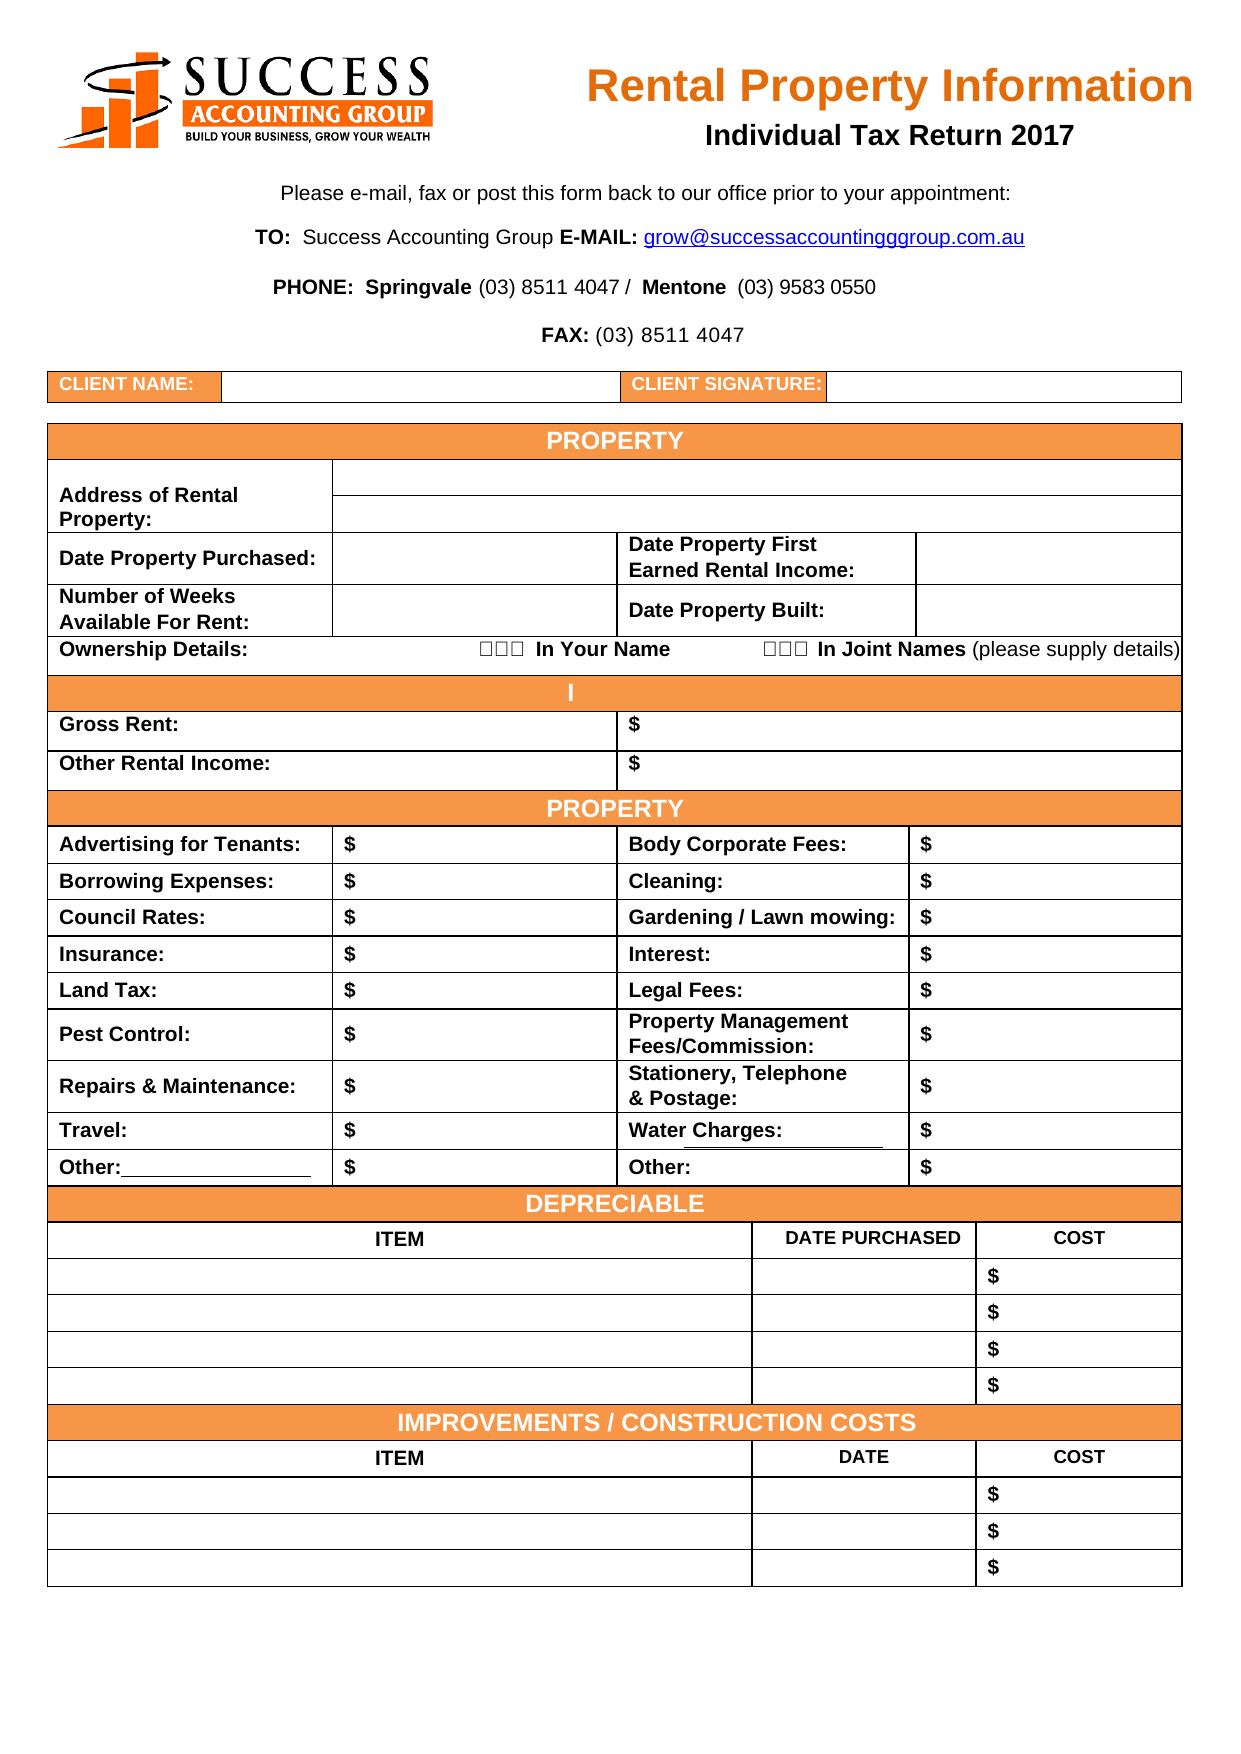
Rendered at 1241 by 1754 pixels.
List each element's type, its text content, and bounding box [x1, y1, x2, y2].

table_cell INCOMeEeE [48, 676, 1181, 711]
table_cell $ [977, 1368, 1181, 1403]
table_cell $ [977, 1259, 1181, 1294]
table_cell $ [910, 1010, 1181, 1060]
table_cell [753, 1259, 975, 1294]
table_cell $ [333, 900, 616, 935]
table_header CLIENT SIGNATURE: [621, 372, 826, 402]
table_cell ITEM [48, 1441, 751, 1476]
table_cell DATE [753, 1441, 975, 1476]
table_cell [753, 1368, 975, 1403]
table_cell $ [618, 712, 1181, 750]
table_cell Number of Weeks Available For Rent: [48, 585, 332, 636]
text Individual Tax Return 2017 [59, 117, 1232, 151]
table_cell Repairs & Maintenance: [48, 1061, 332, 1112]
table_cell $ [333, 1150, 616, 1185]
table_cell Water Charges: [618, 1113, 908, 1148]
table_cell Date Property Purchased: [48, 533, 332, 584]
table_cell Body Corporate Fees: [618, 827, 908, 862]
table_cell [753, 1478, 975, 1513]
table_cell $ [910, 1150, 1181, 1185]
picture [43, 30, 505, 149]
table_cell $ [910, 827, 1181, 862]
table_cell $ [910, 864, 1181, 899]
table_cell Pest Control: [48, 1010, 332, 1060]
table_cell Date Property Built: [618, 585, 915, 636]
table_cell DATE PURCHASED [753, 1223, 975, 1258]
table_cell $ [977, 1295, 1181, 1331]
table_cell DEPRECIABLE ITEMS [48, 1187, 1181, 1221]
table_cell Cleaning: [618, 864, 908, 899]
text PHONE: Springvale (03) 8511 4047 / Mentone (03) 9583 0550 [48, 274, 1232, 298]
table_cell [753, 1514, 975, 1549]
table_cell $ [618, 752, 1181, 790]
table_cell $ [977, 1550, 1181, 1586]
table_cell $ [977, 1514, 1181, 1549]
table_cell [333, 533, 616, 584]
table_cell Date Property First Earned Rental Income: [618, 533, 915, 584]
table_cell Council Rates: [48, 900, 332, 935]
table_cell [48, 1368, 751, 1403]
table_cell $ [333, 937, 616, 972]
table_cell $ [333, 1061, 616, 1112]
table_cell Legal Fees: [618, 973, 908, 1008]
table_cell [48, 1550, 751, 1586]
table_cell $ [977, 1332, 1181, 1367]
table_cell Other: [618, 1150, 908, 1185]
table_cell COST [977, 1223, 1181, 1258]
table_cell Address of Rental Property: [48, 460, 332, 532]
table_cell Gardening / Lawn mowing: [618, 900, 908, 935]
table_cell $ [910, 973, 1181, 1008]
table_cell $ [910, 900, 1181, 935]
table_cell [917, 533, 1181, 584]
table_header [827, 372, 1181, 402]
table_cell PROPERTY DETAILS [48, 791, 1181, 825]
table_header CLIENT NAME: [48, 372, 221, 402]
table_cell Borrowing Expenses: [48, 864, 332, 899]
table_cell Property Management Fees/Commission: [618, 1010, 908, 1060]
table_cell [753, 1550, 975, 1586]
table_cell Other Rental Income: [48, 752, 616, 790]
table_cell [48, 1514, 751, 1549]
table_cell $ [910, 1061, 1181, 1112]
table_cell [333, 496, 1181, 532]
table_cell [333, 585, 616, 636]
table_cell Interest: [618, 937, 908, 972]
table_cell Insurance: [48, 937, 332, 972]
table_cell $ [977, 1478, 1181, 1513]
table_cell IMPROVEMENTS / CONSTRUCTION COSTS [48, 1405, 1181, 1440]
text Rental Property Information [505, 53, 1232, 117]
table_cell [753, 1295, 975, 1331]
table_cell ITEM [48, 1223, 751, 1258]
text TO: Success Accounting Group E-MAIL: grow@successaccountingggroup.com.au [48, 225, 1232, 249]
table_cell $ [333, 973, 616, 1008]
table_cell [48, 1295, 751, 1331]
table_cell [48, 1259, 751, 1294]
table_cell $ [333, 864, 616, 899]
table_cell Travel: [48, 1113, 332, 1148]
table_cell $ [333, 1010, 616, 1060]
table_cell $ [333, 827, 616, 862]
table_cell Land Tax: [48, 973, 332, 1008]
table_cell Advertising for Tenants: [48, 827, 332, 862]
table_cell $ [333, 1113, 616, 1148]
table_cell Other: [48, 1150, 332, 1185]
table_cell [917, 585, 1181, 636]
text FAX: (03) 8511 4047 [48, 322, 1232, 346]
table_cell $ [910, 937, 1181, 972]
table_cell Stationery, Telephone & Postage: [618, 1061, 908, 1112]
table_header PROPERTY DETAILS [48, 424, 1181, 459]
text Please e-mail, fax or post this form back to our office prior to your appointment: [59, 179, 1232, 206]
table_cell [48, 1478, 751, 1513]
table_cell [48, 1332, 751, 1367]
table_header [222, 372, 620, 402]
table_cell [333, 460, 1181, 495]
table_cell $ [910, 1113, 1181, 1148]
table_cell Gross Rent: [48, 712, 616, 750]
table_cell Ownership Details:  In Your Name  In Joint Names (please supply details) [48, 637, 1181, 674]
table_cell [753, 1332, 975, 1367]
table_cell COST [977, 1441, 1181, 1476]
